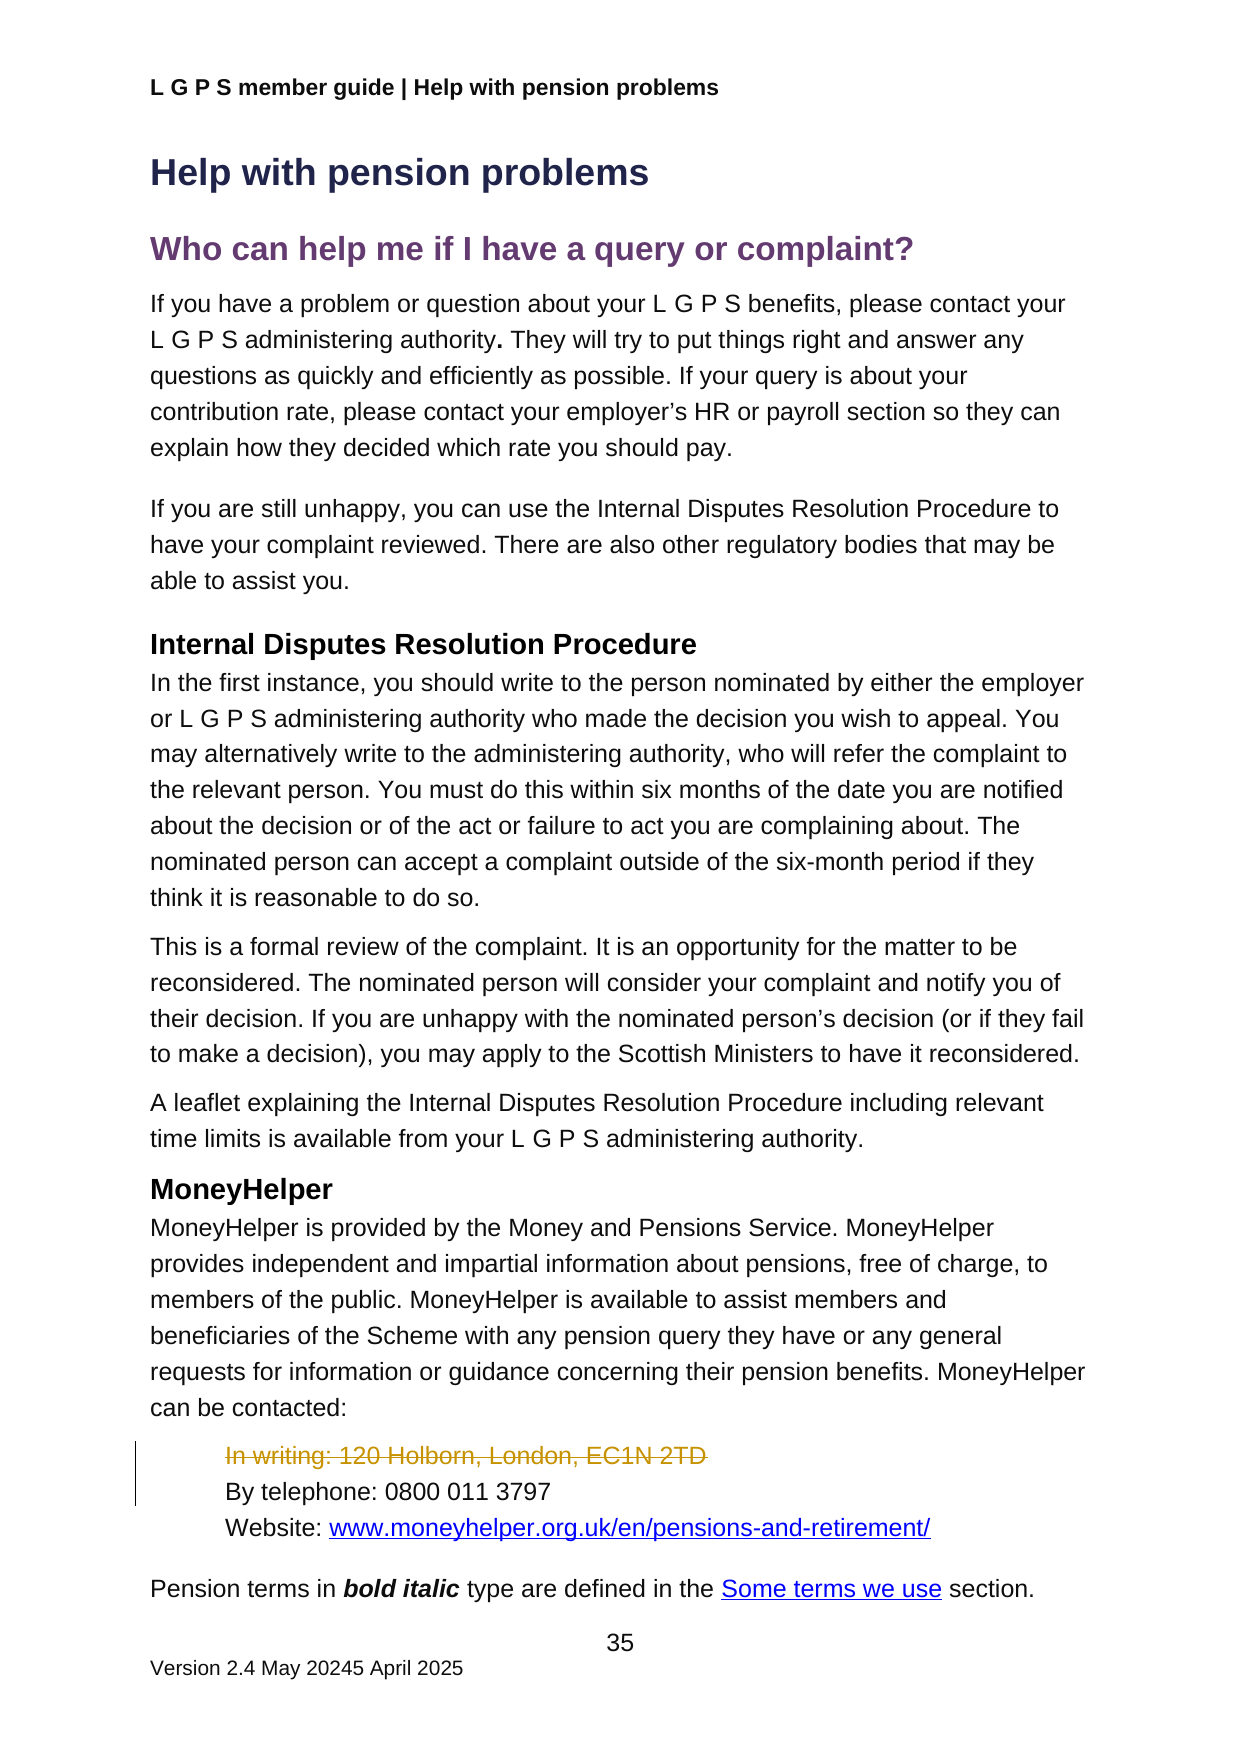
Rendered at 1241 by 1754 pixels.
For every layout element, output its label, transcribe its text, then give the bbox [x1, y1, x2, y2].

list Internal Disputes Resolution Procedure In the first instance, you should write to the person nominated by either the employer or L G P S administering authority who made the decision you wish to appeal. You may alternatively write to the administering authority, who will refer the complaint to the relevant person. You must do this within six months of the date you are notified about the decision or of the act or failure to act you are complaining about. The nominated person can accept a complaint outside of the six-month period if they think it is reasonable to do so. [150, 627, 1090, 912]
text If you have a problem or question about your L G P S benefits, please contact your L G P S administering authority. They will try to put things right and answer any questions as quickly and efficiently as possible. If your query is about your contribution rate, please contact your employer’s HR or payroll section so they can explain how they decided which rate you should pay. [150, 289, 1090, 462]
subtitle Who can help me if I have a query or complaint? [150, 229, 1090, 267]
list By telephone: 0800 011 3797 Website: www.moneyhelper.org.uk/en/pensions-and-retirement/ [225, 1441, 1090, 1542]
list This is a formal review of the complaint. It is an opportunity for the matter to be reconsidered. The nominated person will consider your complaint and notify you of their decision. If you are unhappy with the nominated person’s decision (or if they fail to make a decision), you may apply to the Scottish Ministers to have it reconsidered. [150, 932, 1090, 1068]
subtitle Help with pension problems [150, 150, 1090, 193]
list MoneyHelper MoneyHelper is provided by the Money and Pensions Service. MoneyHelper provides independent and impartial information about pensions, free of charge, to members of the public. MoneyHelper is available to assist members and beneficiaries of the Scheme with any pension query they have or any general requests for information or guidance concerning their pension benefits. MoneyHelper can be contacted: [150, 1172, 1090, 1421]
text If you are still unhappy, you can use the Internal Disputes Resolution Procedure to have your complaint reviewed. There are also other regulatory bodies that may be able to assist you. [150, 494, 1090, 595]
list A leaflet explaining the Internal Disputes Resolution Procedure including relevant time limits is available from your L G P S administering authority. [150, 1088, 1090, 1153]
